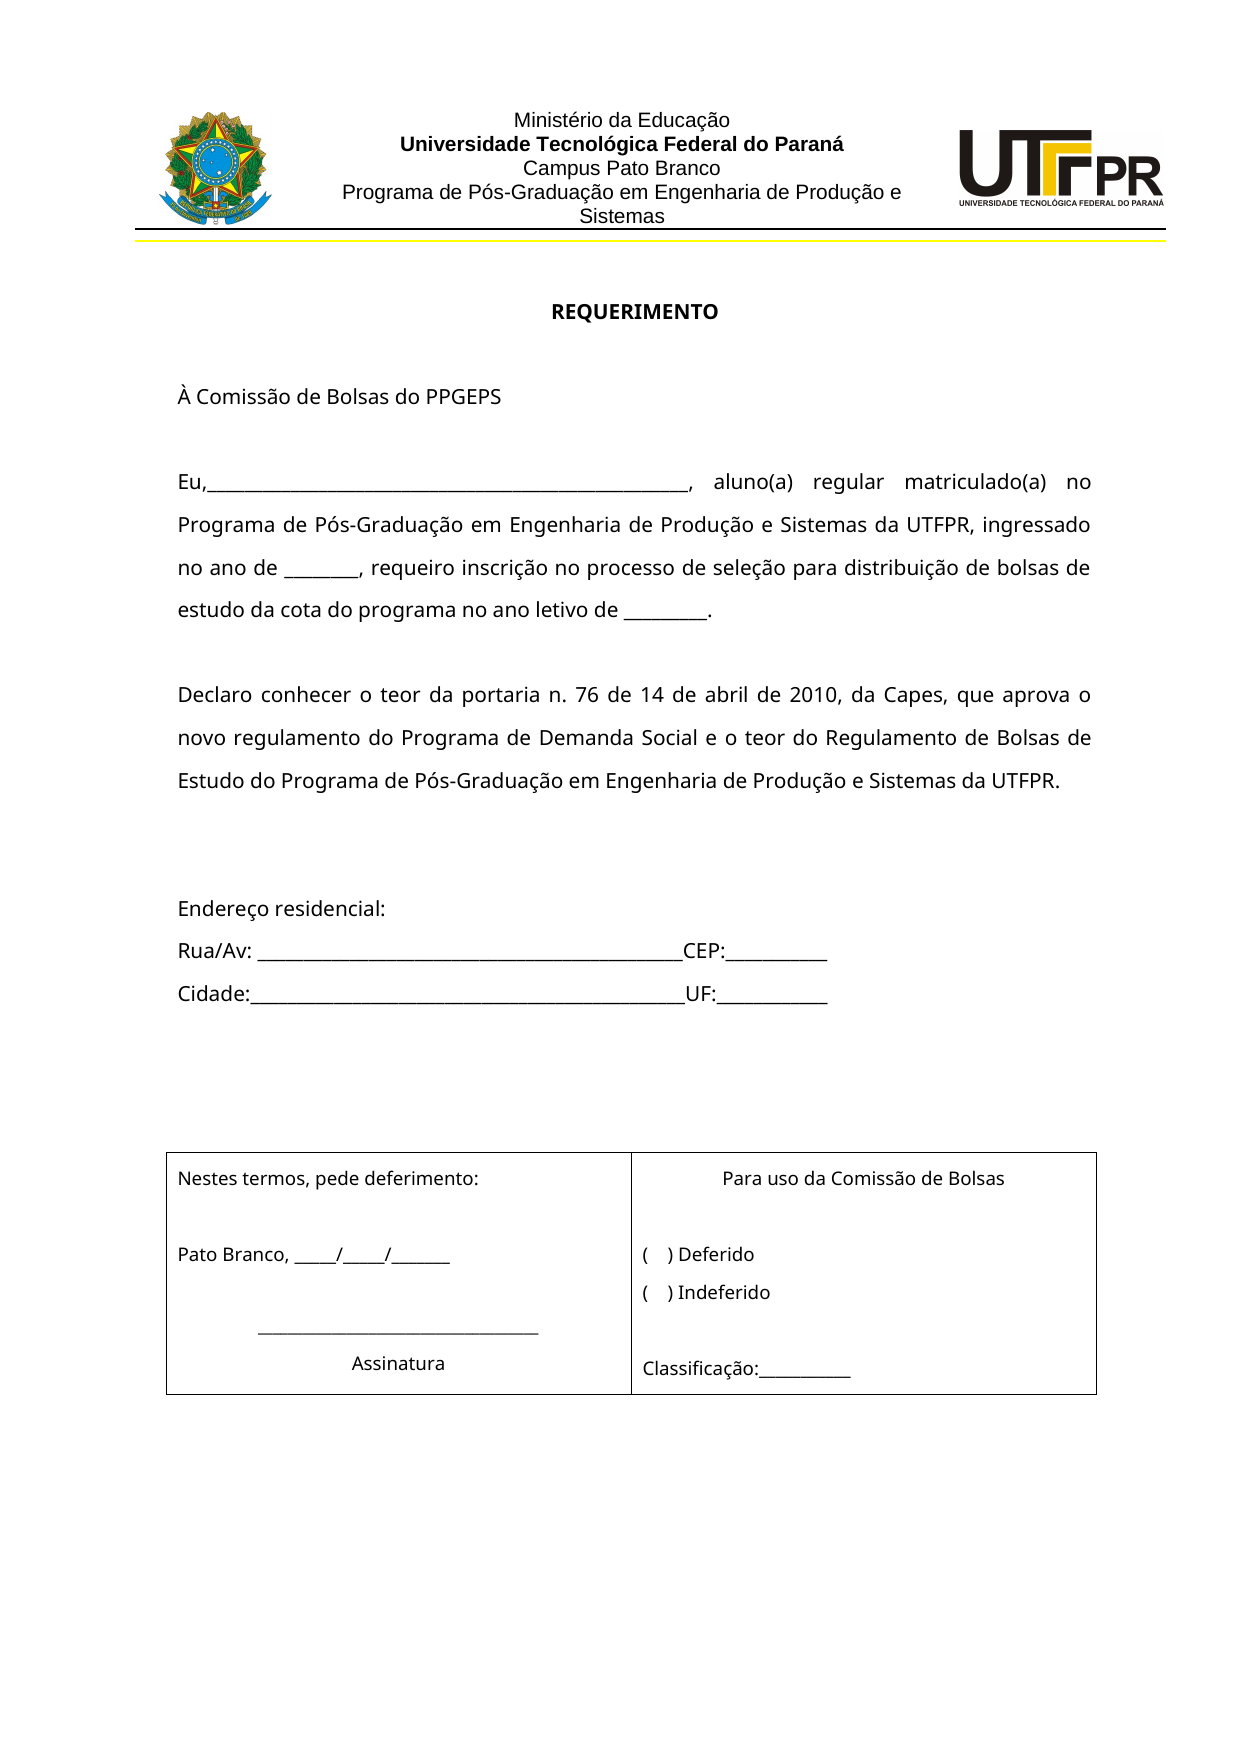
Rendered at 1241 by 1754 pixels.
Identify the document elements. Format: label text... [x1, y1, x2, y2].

table_header Para uso da Comissão de Bolsas ( ) Deferido ( ) Indeferido Classificação:___________ [632, 1153, 1096, 1394]
text À Comissão de Bolsas do PPGEPS [177, 382, 1092, 411]
text Endereço residencial: [177, 894, 1092, 922]
text REQUERIMENTO [177, 297, 1092, 325]
picture [159, 112, 272, 225]
table_header Nestes termos, pede deferimento: Pato Branco, _____/_____/_______ ______________________________________ Assinatura [167, 1153, 631, 1394]
text Rua/Av: ______________________________________________CEP:___________ [177, 936, 1092, 965]
text Cidade:_______________________________________________UF:____________ [177, 979, 1092, 1007]
text Declaro conhecer o teor da portaria n. 76 de 14 de abril de 2010, da Capes, que aprova o novo regulamento do Programa de Demanda Social e o teor do Regulamento de Bolsas de Estudo do Programa de Pós-Graduação em Engenharia de Produção e Sistemas da UTFPR. [177, 681, 1092, 794]
text Eu,____________________________________________________, aluno(a) regular matriculado(a) no Programa de Pós-Graduação em Engenharia de Produção e Sistemas da UTFPR, ingressado no ano de ________, requeiro inscrição no processo de seleção para distribuição de bolsas de estudo da cota do programa no ano letivo de _________. [177, 467, 1092, 624]
picture [959, 130, 1164, 206]
